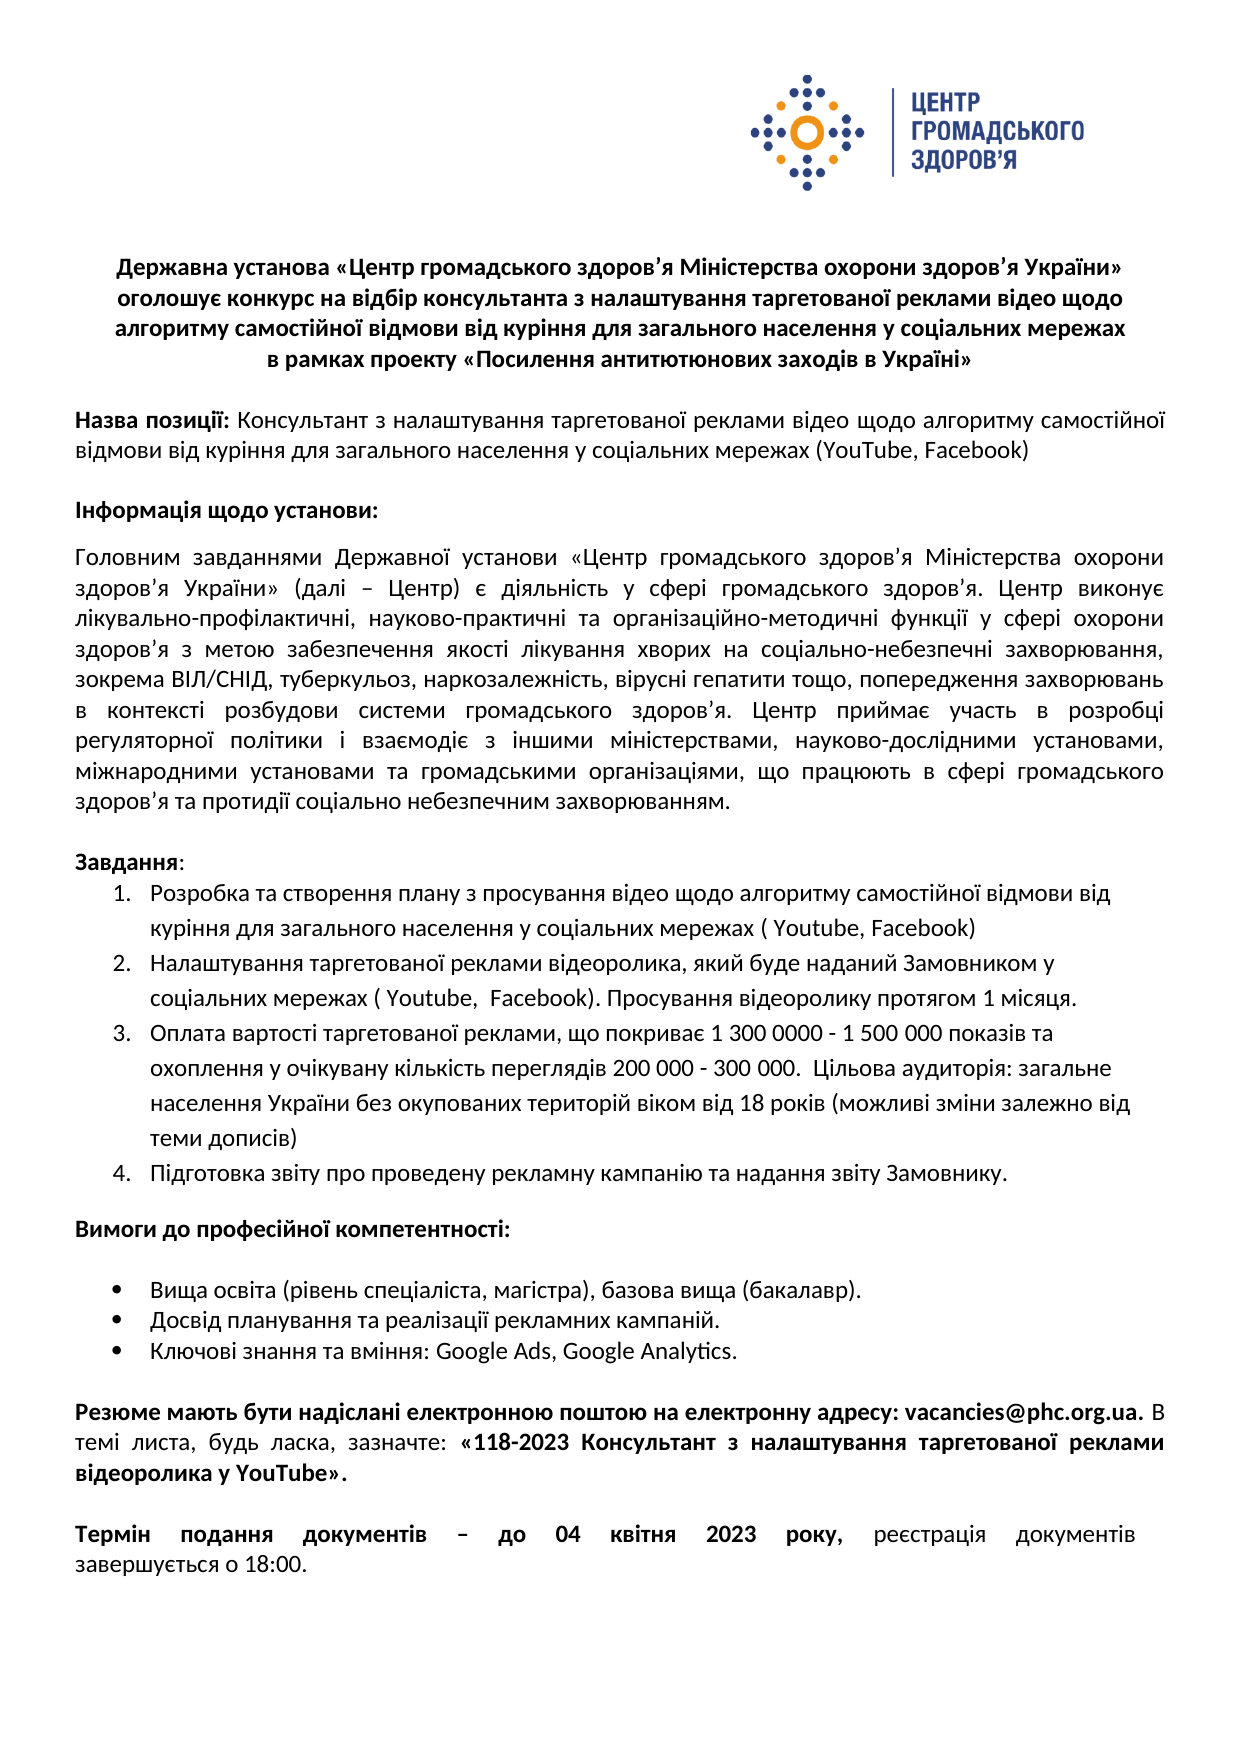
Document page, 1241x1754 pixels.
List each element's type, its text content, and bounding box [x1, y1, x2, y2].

text Назва позиції: Консультант з налаштування таргетованої реклами відео щодо алгоритму самостійної відмови від куріння для загального населення у соціальних мережах (YouTube, Facebook) [75, 404, 1165, 465]
text Головним завданнями Державної установи «Центр громадського здоров’я Міністерства охорони здоров’я України» (далі – Центр) є діяльність у сфері громадського здоров’я. Центр виконує лікувально-профілактичні, науково-практичні та організаційно-методичні функції у сфері охорони здоров’я з метою забезпечення якості лікування хворих на cоціально-небезпечні захворювання, зокрема ВІЛ/СНІД, туберкульоз, наркозалежність, вірусні гепатити тощо, попередження захворювань в контексті розбудови системи громадського здоров’я. Центр приймає участь в розробці регуляторної політики і взаємодіє з іншими міністерствами, науково-дослідними установами, міжнародними установами та громадськими організаціями, що працюють в сфері громадського здоров’я та протидії соціально небезпечним захворюванням. [75, 541, 1165, 816]
text Інформація щодо установи: [75, 494, 1165, 524]
list Досвід планування та реалізації рекламних кампаній. [112, 1304, 1165, 1335]
list Ключові знання та вміння: Google Ads, Google Analytics. [112, 1335, 1165, 1365]
text Вимоги до професійної компетентності: [75, 1213, 1165, 1243]
picture [750, 75, 1084, 191]
list Розробка та створення плану з просування відео щодо алгоритму самостійної відмови від куріння для загального населення у соціальних мережах ( Youtube, Facebook) [112, 877, 1165, 942]
text Завдання: [75, 846, 1165, 877]
list Оплата вартості таргетованої реклами, що покриває 1 300 0000 - 1 500 000 показів та охоплення у очікувану кількість переглядів 200 000 - 300 000. Цільова аудиторія: загальне населення України без окупованих територій віком від 18 років (можливі зміни залежно від теми дописів) [112, 1017, 1165, 1152]
text Державна установа «Центр громадського здоров’я Міністерства охорони здоров’я України» оголошує конкурс на відбір консультанта з налаштування таргетованої реклами відео щодо алгоритму самостійної відмови від куріння для загального населення у соціальних мережах [75, 252, 1165, 343]
list Вища освіта (рівень спеціаліста, магістра), базова вища (бакалавр). [112, 1274, 1165, 1304]
list Налаштування таргетованої реклами відеоролика, який буде наданий Замовником у соціальних мережах ( Youtube, Facebook). Просування відеоролику протягом 1 місяця. [112, 947, 1165, 1012]
list Підготовка звіту про проведену рекламну кампанію та надання звіту Замовнику. [112, 1157, 1165, 1187]
text в рамках проекту «Посилення антитютюнових заходів в Україні» [75, 343, 1165, 374]
text Резюме мають бути надіслані електронною поштою на електронну адресу: vacancies@phc.org.ua. В темі листа, будь ласка, зазначте: «118-2023 Консультант з налаштування таргетованої реклами відеоролика у YouTube». [75, 1396, 1165, 1487]
text Термін подання документів – до 04 квітня 2023 року, реєстрація документів завершується о 18:00. [75, 1518, 1165, 1579]
